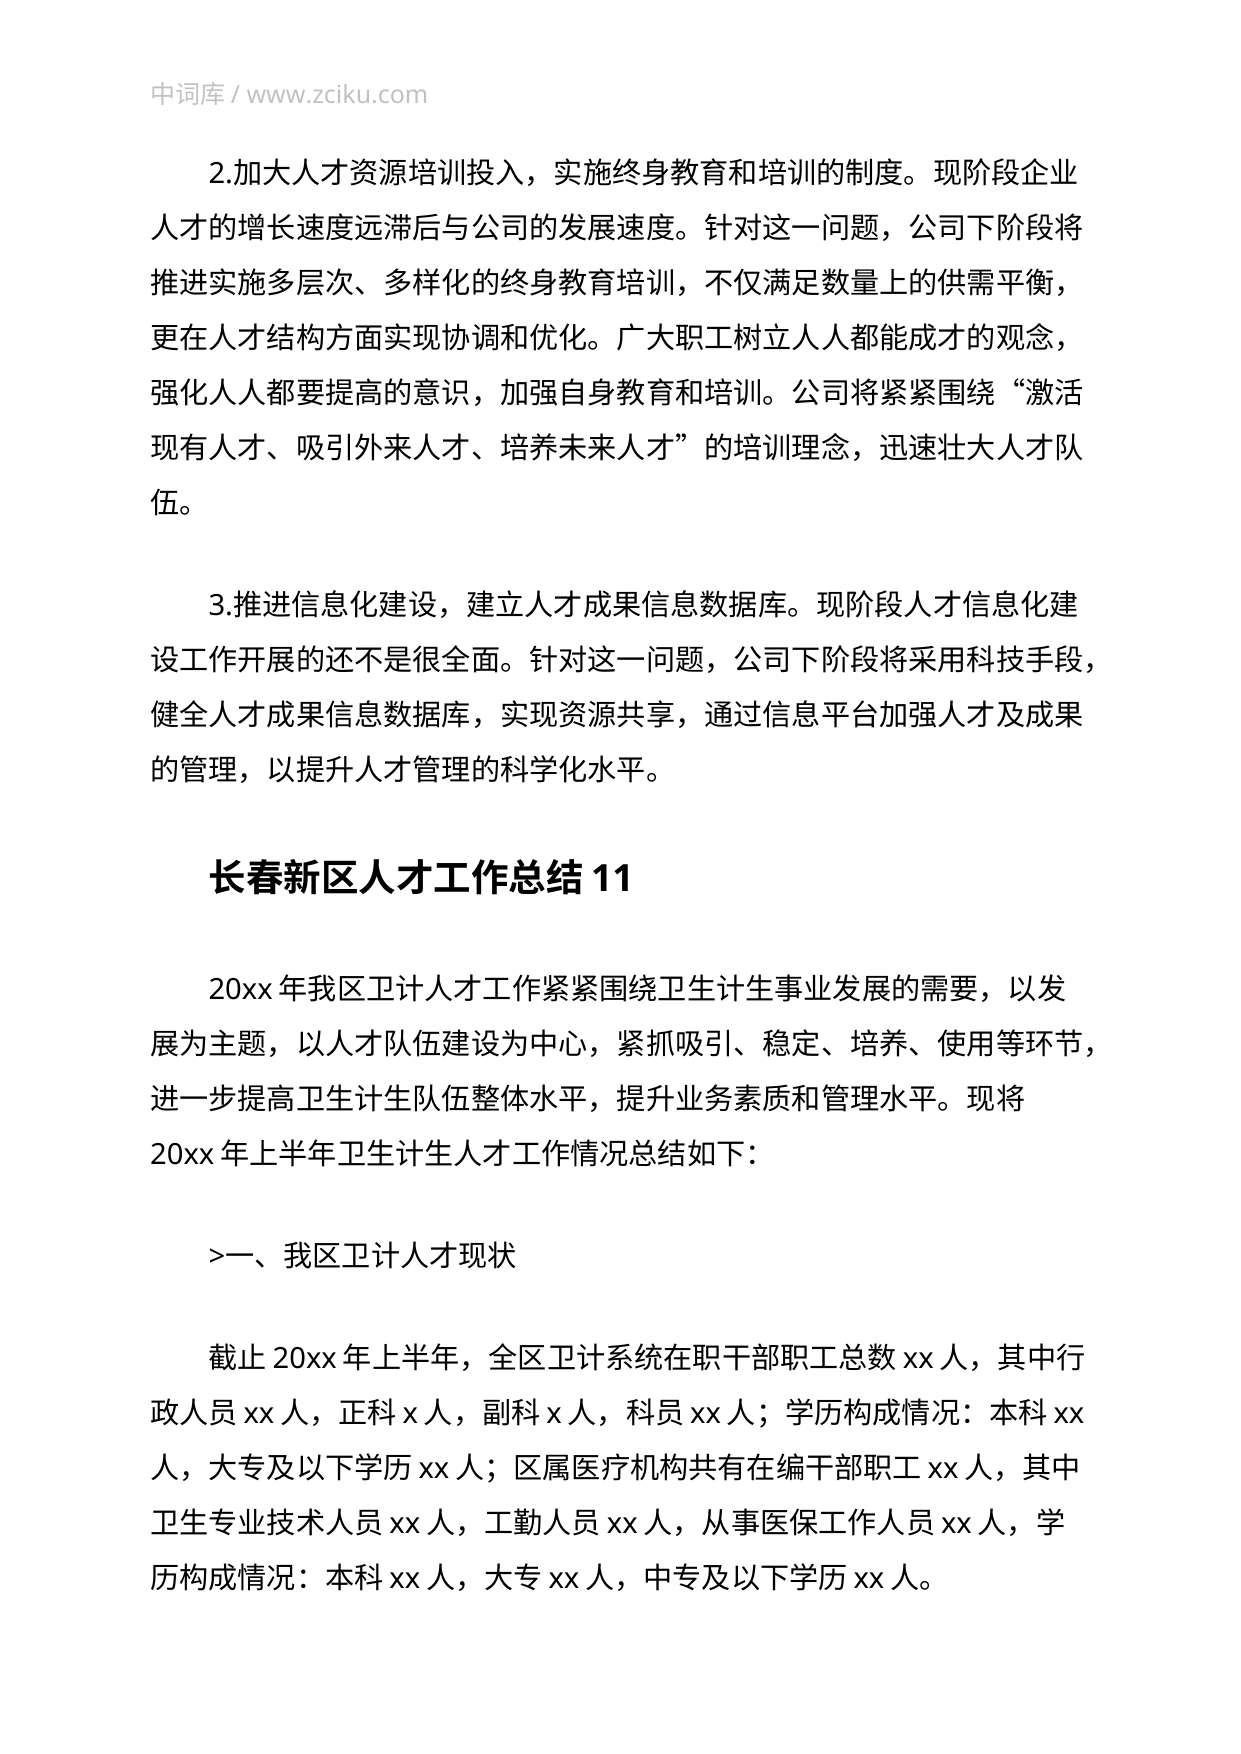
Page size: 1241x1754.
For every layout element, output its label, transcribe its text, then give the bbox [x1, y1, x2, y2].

text 20xx年我区卫计人才工作紧紧围绕卫生计生事业发展的需要，以发展为主题，以人才队伍建设为中心，紧抓吸引、稳定、培养、使用等环节，进一步提高卫生计生队伍整体水平，提升业务素质和管理水平。现将20xx年上半年卫生计生人才工作情况总结如下： [150, 965, 1090, 1173]
text 3.推进信息化建设，建立人才成果信息数据库。现阶段人才信息化建设工作开展的还不是很全面。针对这一问题，公司下阶段将采用科技手段，健全人才成果信息数据库，实现资源共享，通过信息平台加强人才及成果的管理，以提升人才管理的科学化水平。 [150, 581, 1090, 788]
text 长春新区人才工作总结11 [150, 848, 1090, 902]
text 截止20xx年上半年，全区卫计系统在职干部职工总数xx人，其中行政人员xx人，正科x人，副科x人，科员xx人；学历构成情况：本科xx人，大专及以下学历xx人；区属医疗机构共有在编干部职工xx人，其中卫生专业技术人员xx人，工勤人员xx人，从事医保工作人员xx人，学历构成情况：本科xx人，大专xx人，中专及以下学历xx人。 [150, 1334, 1090, 1597]
text >一、我区卫计人才现状 [150, 1232, 1090, 1274]
text 2.加大人才资源培训投入，实施终身教育和培训的制度。现阶段企业人才的增长速度远滞后与公司的发展速度。针对这一问题，公司下阶段将推进实施多层次、多样化的终身教育培训，不仅满足数量上的供需平衡，更在人才结构方面实现协调和优化。广大职工树立人人都能成才的观念，强化人人都要提高的意识，加强自身教育和培训。公司将紧紧围绕“激活现有人才、吸引外来人才、培养未来人才”的培训理念，迅速壮大人才队伍。 [150, 150, 1090, 522]
